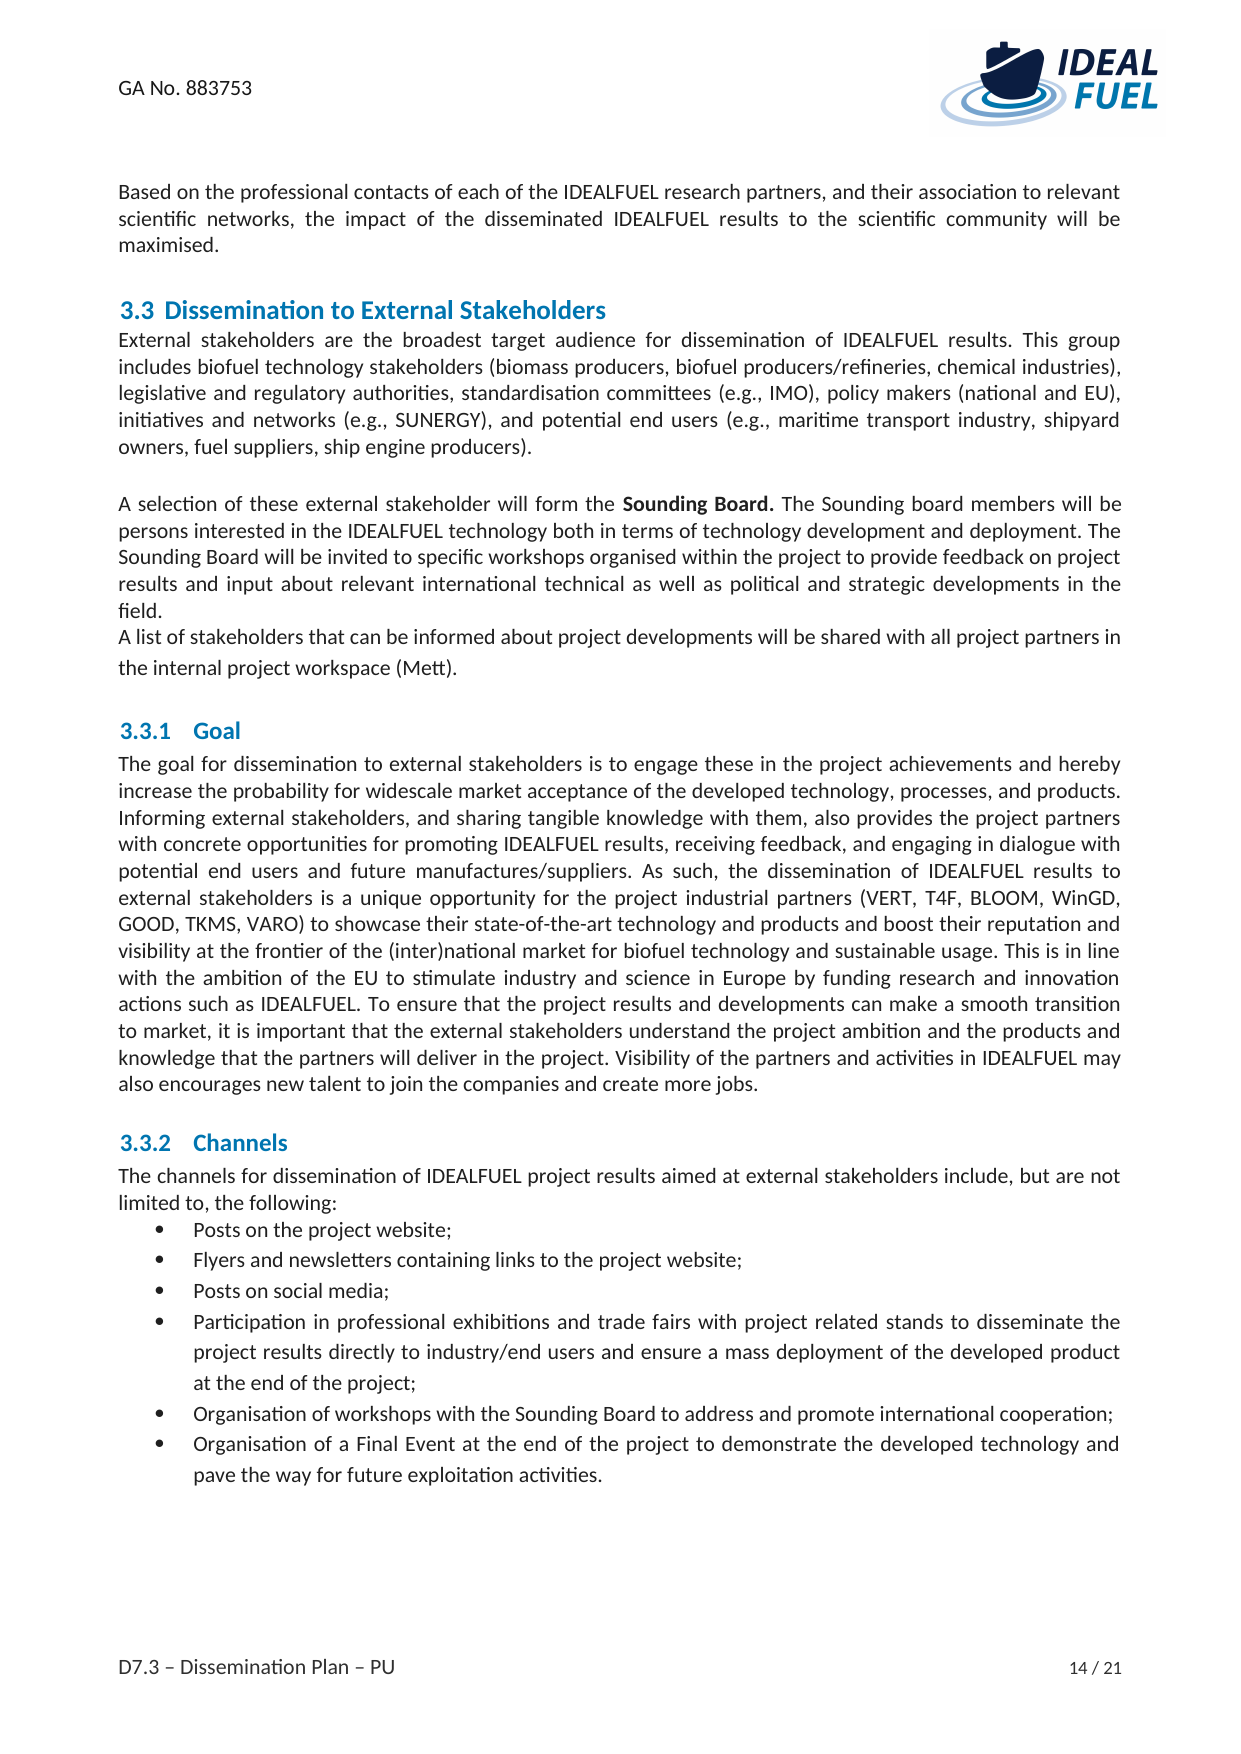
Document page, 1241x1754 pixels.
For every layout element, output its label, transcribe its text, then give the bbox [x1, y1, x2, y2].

picture [928, 29, 1166, 137]
text A selection of these external stakeholder will form the Sounding Board. The Sounding board members will be persons interested in the IDEALFUEL technology both in terms of technology development and deployment. The Sounding Board will be invited to specific workshops organised within the project to provide feedback on project results and input about relevant international technical as well as political and strategic developments in the field. [118, 490, 1122, 623]
text The channels for dissemination of IDEALFUEL project results aimed at external stakeholders include, but are not limited to, the following: [118, 1163, 1122, 1216]
list Posts on social media; [156, 1277, 1122, 1304]
list Organisation of workshops with the Sounding Board to address and promote international cooperation; [156, 1400, 1122, 1426]
list Posts on the project website; [156, 1216, 1122, 1243]
list Participation in professional exhibitions and trade fairs with project related stands to disseminate the project results directly to industry/end users and ensure a mass deployment of the developed product at the end of the project; [156, 1308, 1122, 1396]
text Based on the professional contacts of each of the IDEALFUEL research partners, and their association to relevant scientific networks, the impact of the disseminated IDEALFUEL results to the scientific community will be maximised. [118, 178, 1122, 258]
list Organisation of a Final Event at the end of the project to demonstrate the developed technology and pave the way for future exploitation activities. [156, 1430, 1122, 1488]
subtitle Goal [119, 715, 1122, 746]
text A list of stakeholders that can be informed about project developments will be shared with all project partners in the internal project workspace (Mett). [118, 623, 1122, 681]
text External stakeholders are the broadest target audience for dissemination of IDEALFUEL results. This group includes biofuel technology stakeholders (biomass producers, biofuel producers/refineries, chemical industries), legislative and regulatory authorities, standardisation committees (e.g., IMO), policy makers (national and EU), initiatives and networks (e.g., SUNERGY), and potential end users (e.g., maritime transport industry, shipyard owners, fuel suppliers, ship engine producers). [118, 326, 1122, 459]
subtitle Channels [119, 1128, 1122, 1158]
subtitle Dissemination to External Stakeholders [119, 293, 1122, 326]
list Flyers and newsletters containing links to the project website; [156, 1247, 1122, 1273]
text The goal for dissemination to external stakeholders is to engage these in the project achievements and hereby increase the probability for widescale market acceptance of the developed technology, processes, and products. Informing external stakeholders, and sharing tangible knowledge with them, also provides the project partners with concrete opportunities for promoting IDEALFUEL results, receiving feedback, and engaging in dialogue with potential end users and future manufactures/suppliers. As such, the dissemination of IDEALFUEL results to external stakeholders is a unique opportunity for the project industrial partners (VERT, T4F, BLOOM, WinGD, GOOD, TKMS, VARO) to showcase their state-of-the-art technology and products and boost their reputation and visibility at the frontier of the (inter)national market for biofuel technology and sustainable usage. This is in line with the ambition of the EU to stimulate industry and science in Europe by funding research and innovation actions such as IDEALFUEL. To ensure that the project results and developments can make a smooth transition to market, it is important that the external stakeholders understand the project ambition and the products and knowledge that the partners will deliver in the project. Visibility of the partners and activities in IDEALFUEL may also encourages new talent to join the companies and create more jobs. [118, 750, 1122, 1097]
